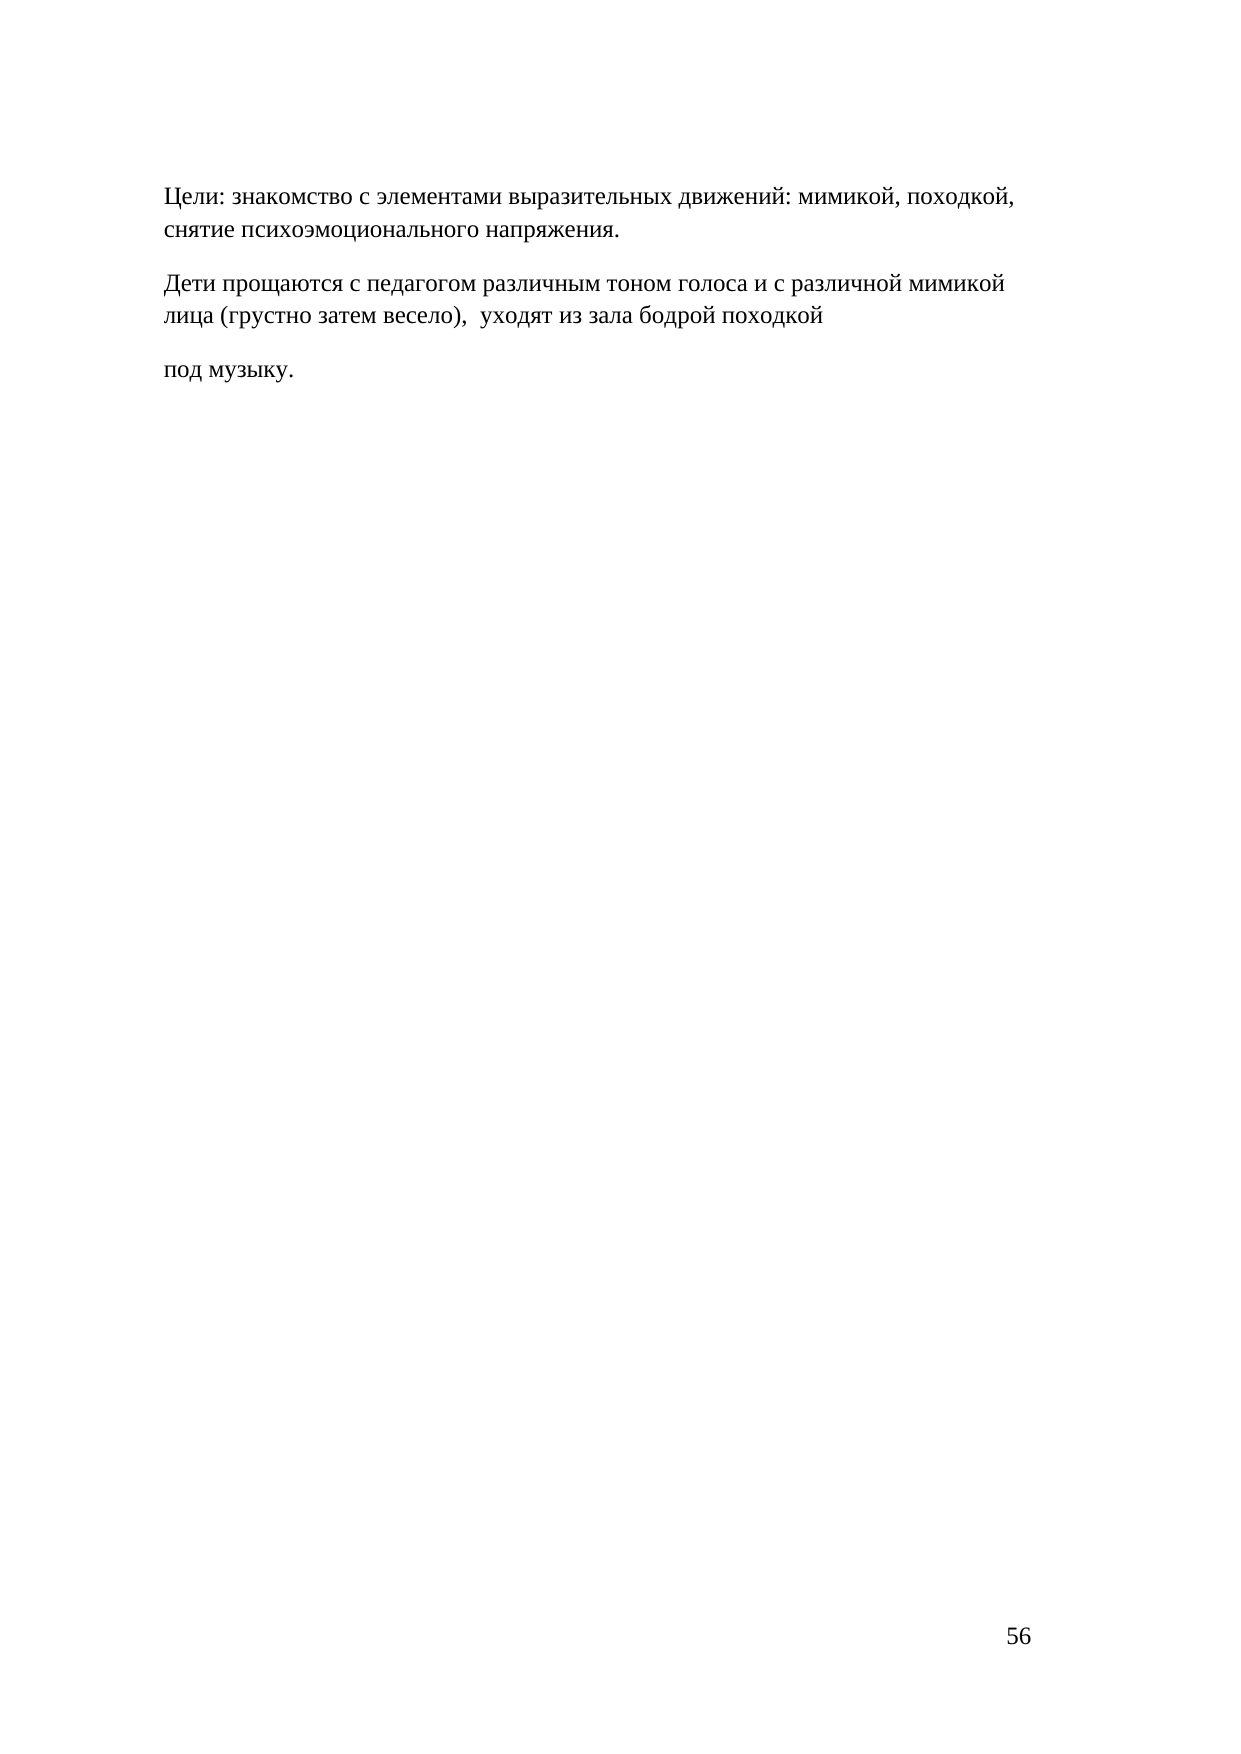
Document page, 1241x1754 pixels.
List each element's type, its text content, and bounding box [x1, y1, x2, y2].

text под музыку. [163, 354, 1031, 383]
text Цели: знакомство с элементами выразительных движений: мимикой, походкой, снятие психоэмоционального напряжения. [163, 181, 1031, 242]
text Дети прощаются с педагогом различным тоном голоса и с различной мимикой лица (грустно затем весело), уходят из зала бодрой походкой [163, 268, 1031, 329]
